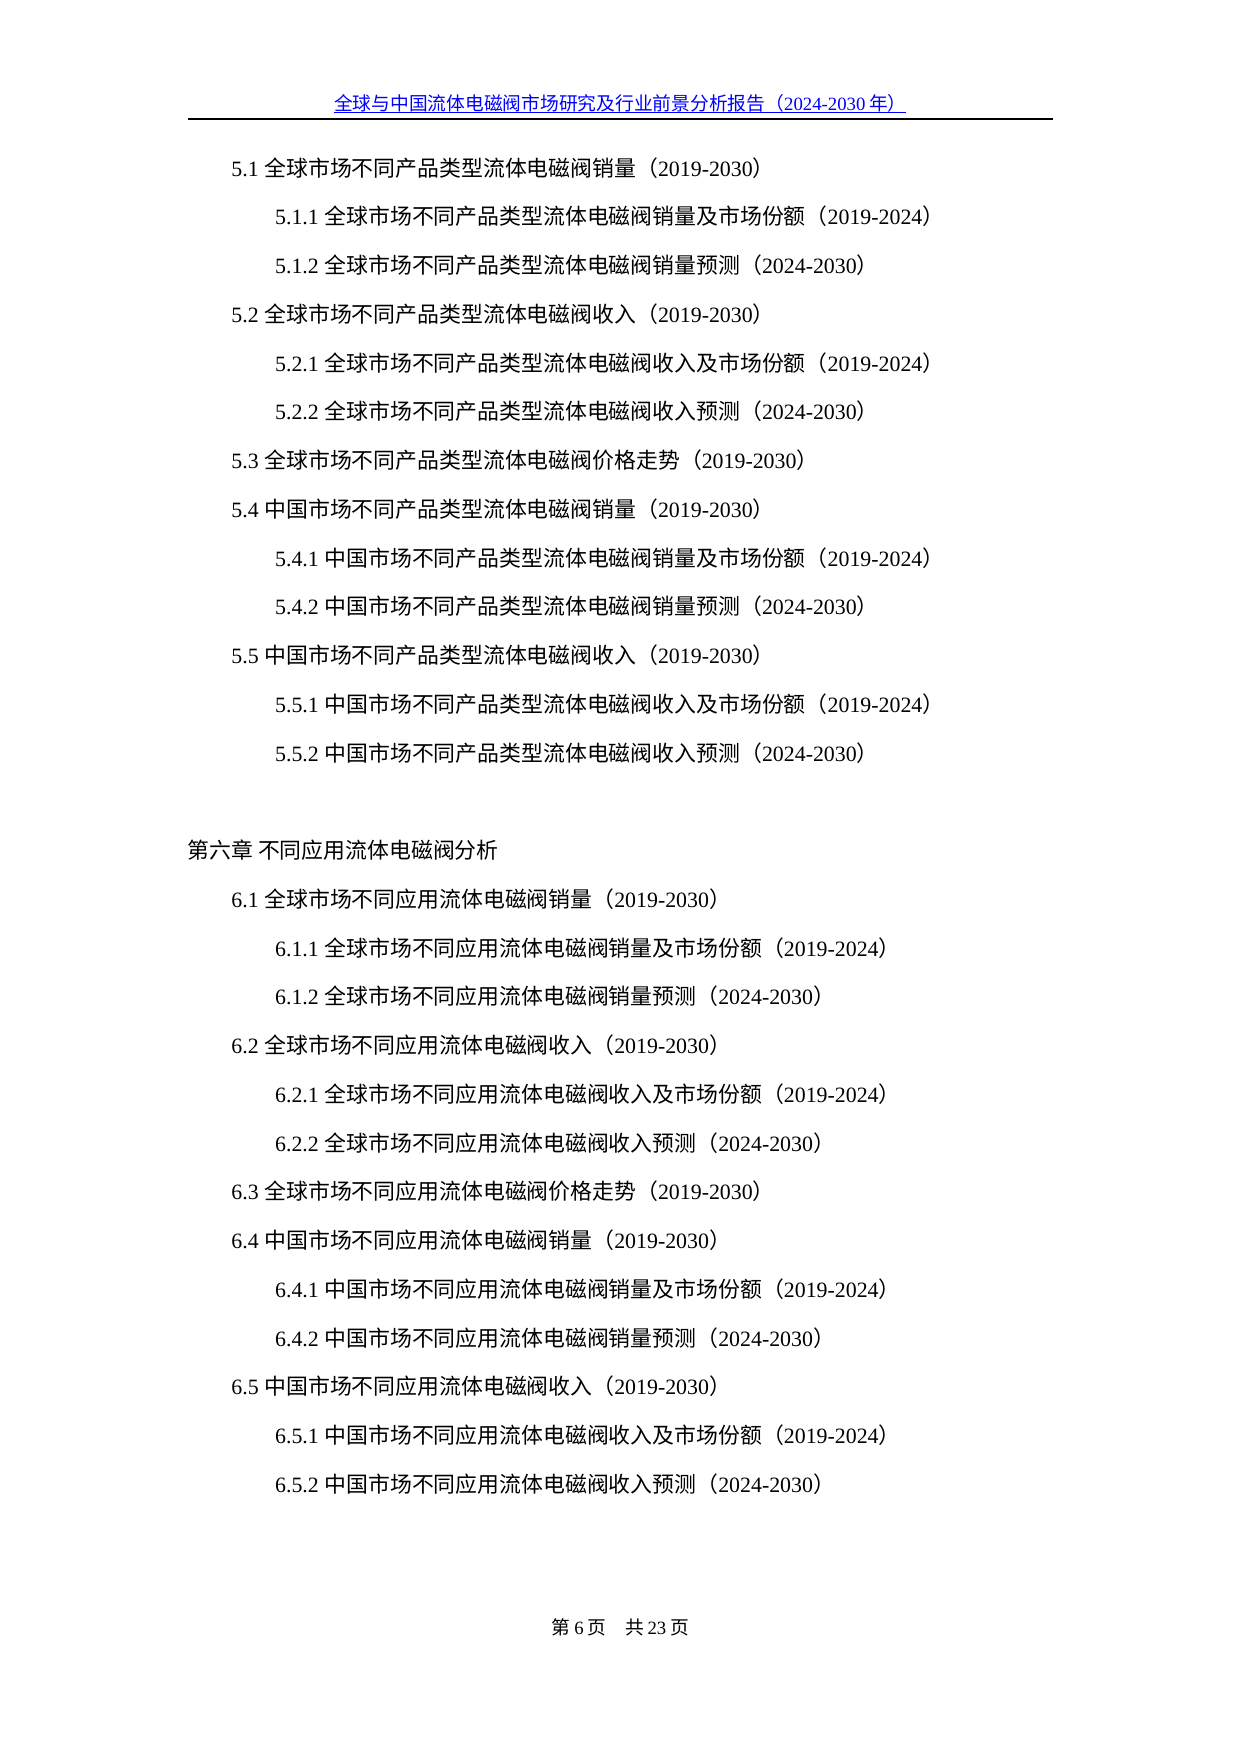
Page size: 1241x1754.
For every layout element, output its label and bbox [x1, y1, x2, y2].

text [187, 150, 1053, 1499]
